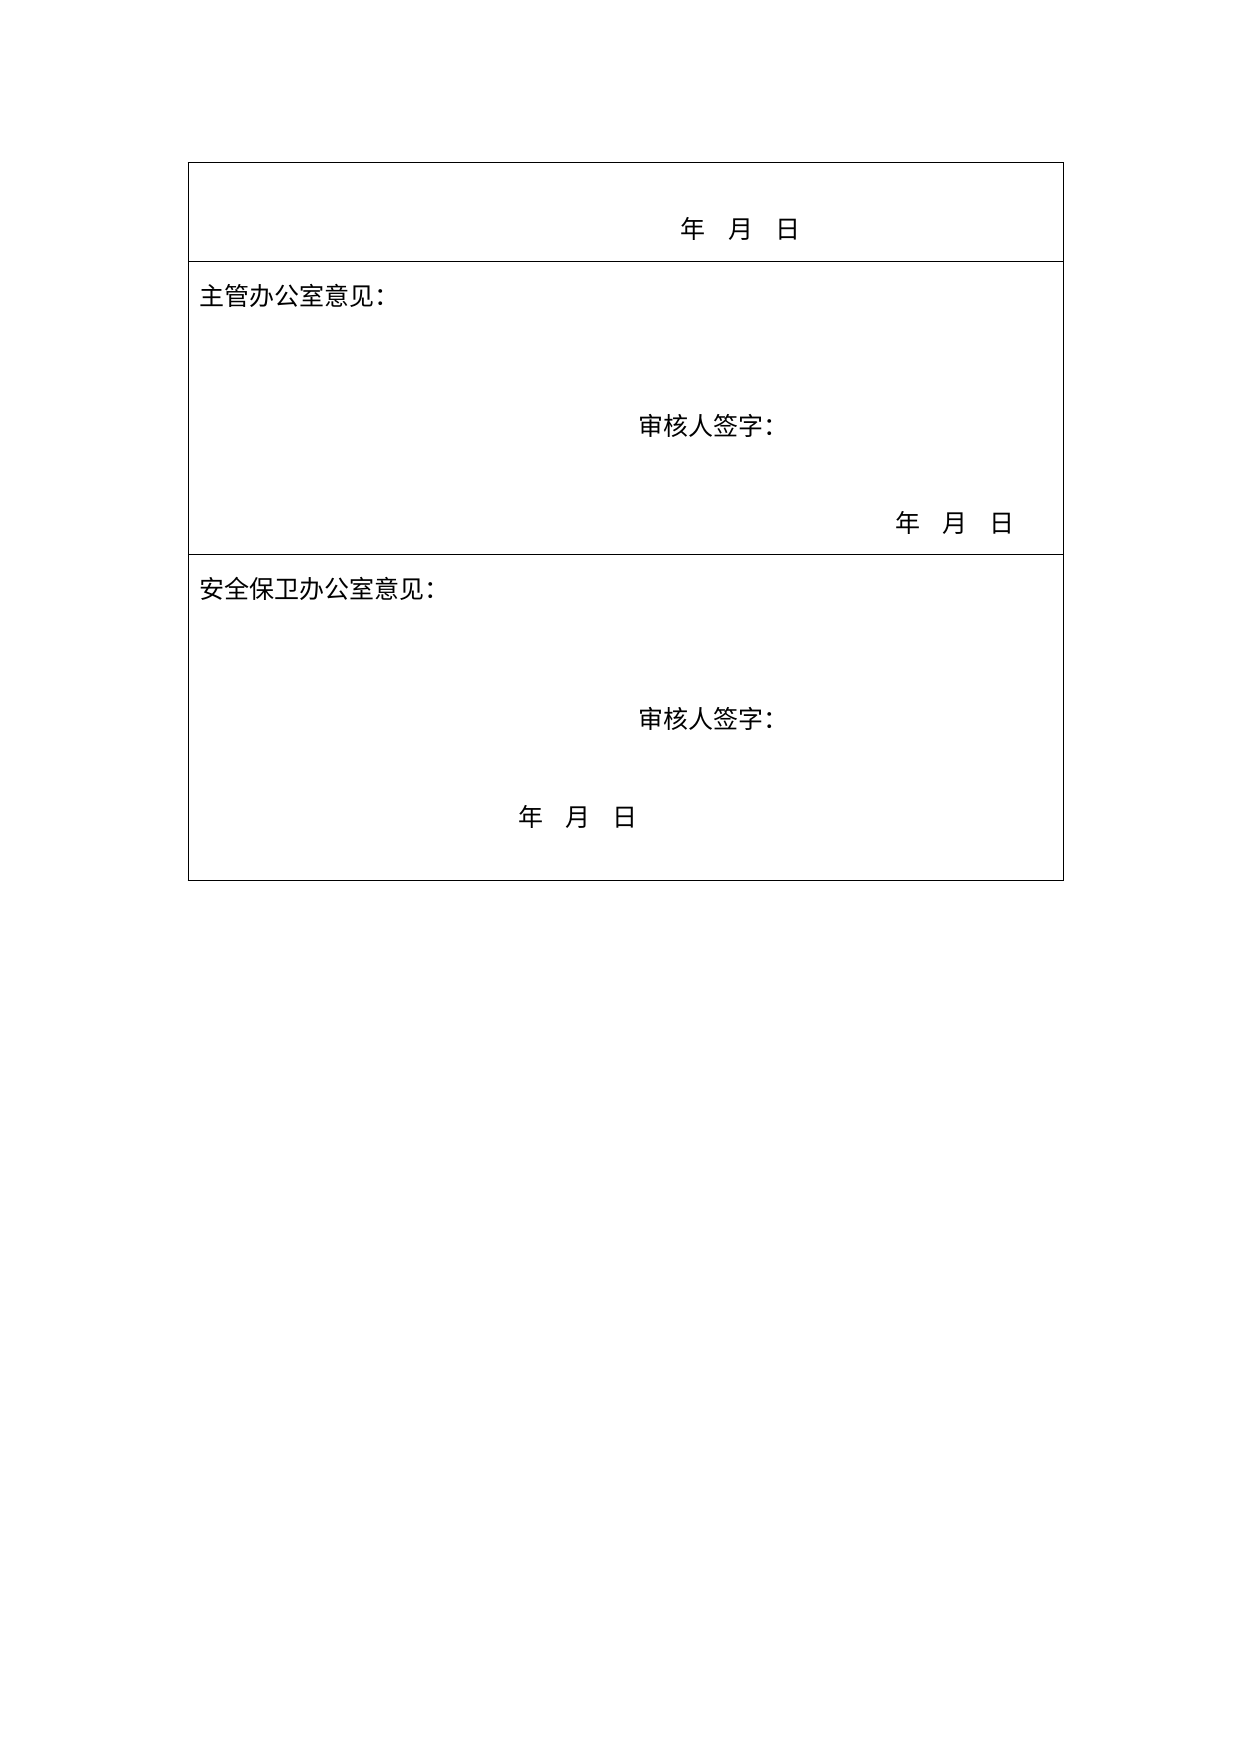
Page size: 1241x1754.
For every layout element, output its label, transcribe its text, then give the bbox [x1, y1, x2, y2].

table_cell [189, 163, 1063, 261]
table_cell 安全保卫办公室意见： 审核人签字： 年 月 日 [189, 555, 1063, 880]
table_cell 主管办公室意见： 审核人签字： 年 月 日 [189, 262, 1063, 554]
